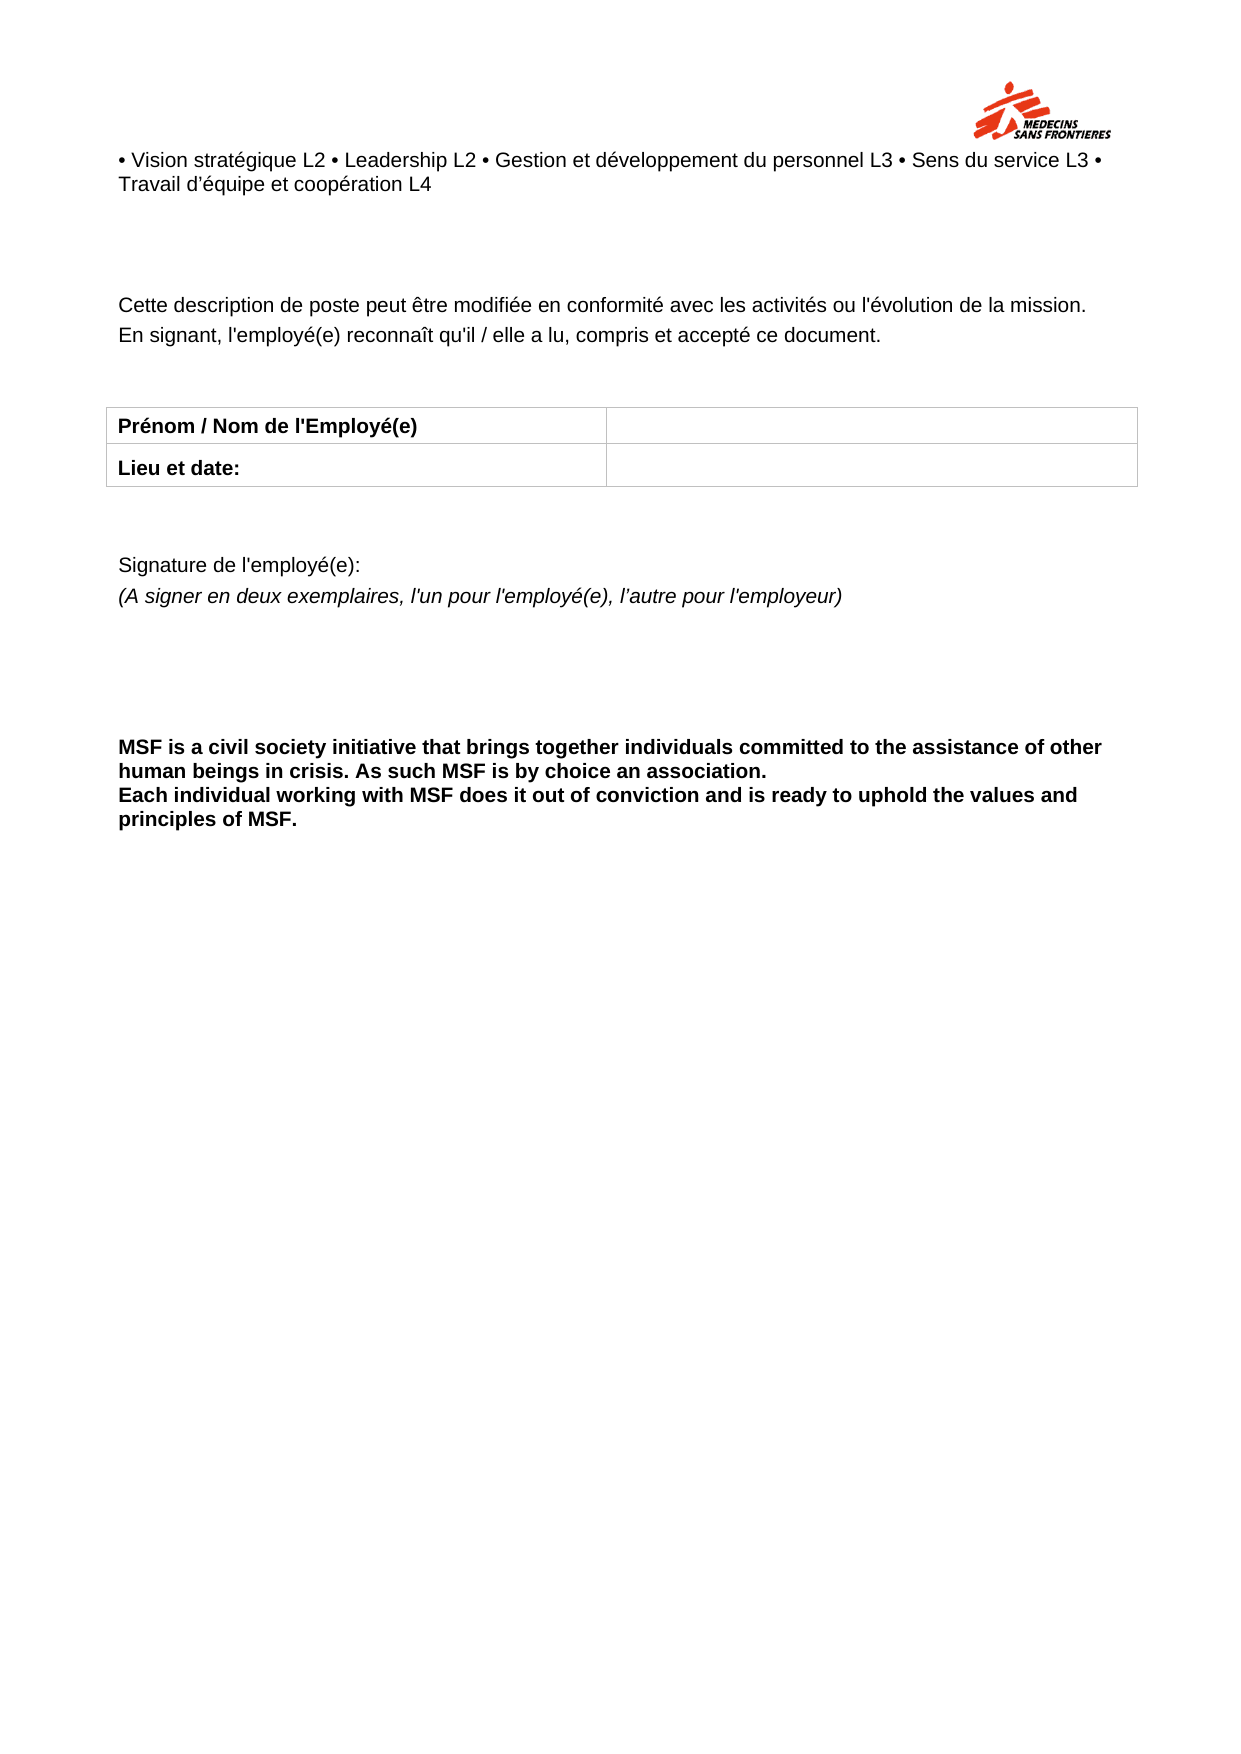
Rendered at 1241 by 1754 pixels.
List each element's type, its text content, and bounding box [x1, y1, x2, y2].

table_header [607, 408, 1137, 442]
table_cell [607, 444, 1137, 486]
text En signant, l'employé(e) reconnaît qu'il / elle a lu, compris et accepté ce document. [118, 323, 1122, 347]
table_cell Lieu et date: [107, 444, 606, 486]
text Cette description de poste peut être modifiée en conformité avec les activités ou l'évolution de la mission. [118, 292, 1122, 316]
text Signature de l'employé(e): [118, 553, 1122, 577]
table_header Prénom / Nom de l'Employé(e) [107, 408, 606, 442]
text MSF is a civil society initiative that brings together individuals committed to the assistance of other human beings in crisis. As such MSF is by choice an association. Each individual working with MSF does it out of conviction and is ready to uphold the values and principles of MSF. [118, 734, 1122, 830]
text (A signer en deux exemplaires, l'un pour l'employé(e), l’autre pour l'employeur) [118, 583, 1122, 607]
